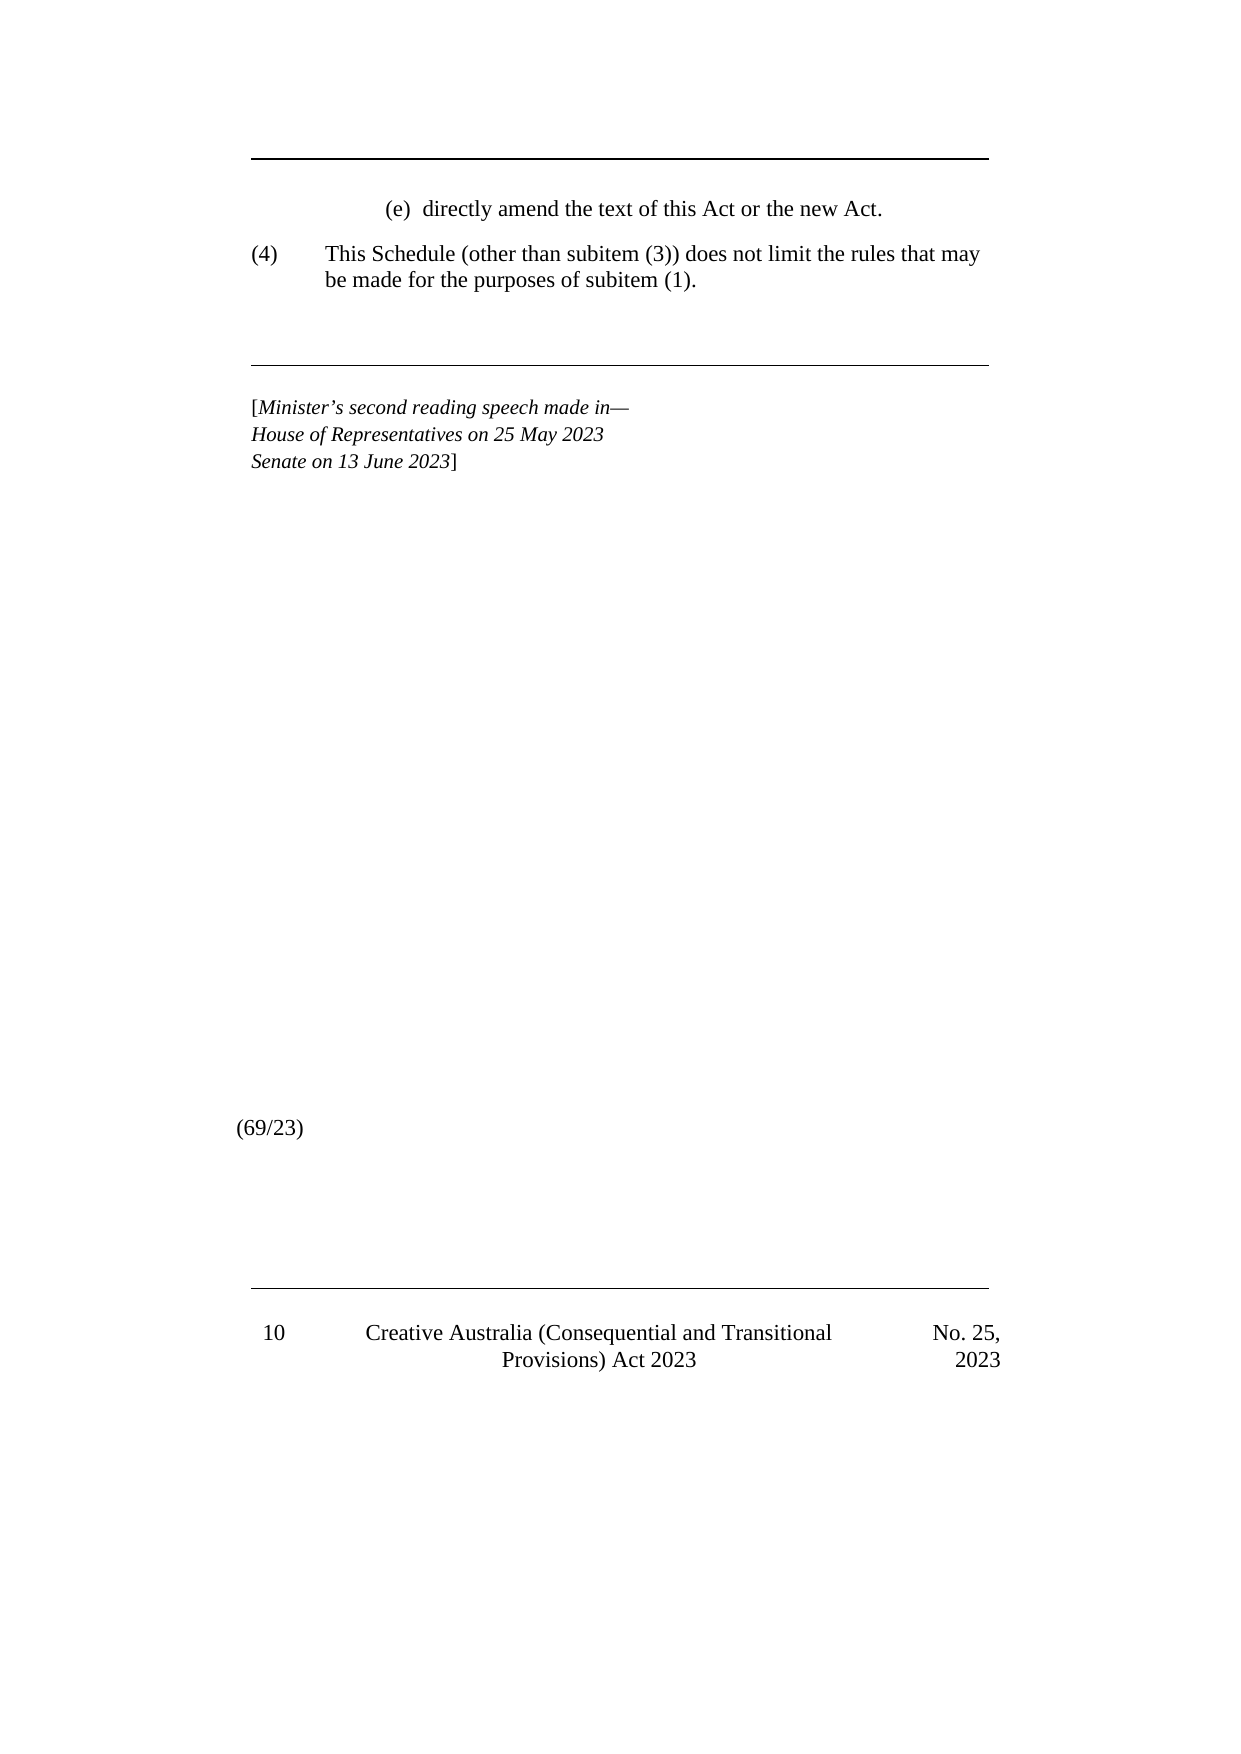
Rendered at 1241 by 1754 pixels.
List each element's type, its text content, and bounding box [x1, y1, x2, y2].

text Senate on 13 June 2023] [251, 446, 989, 473]
text House of Representatives on 25 May 2023 [251, 419, 989, 446]
text [Minister’s second reading speech made in— [251, 392, 989, 419]
text (e) directly amend the text of this Act or the new Act. [251, 195, 989, 221]
text (4) This Schedule (other than subitem (3)) does not limit the rules that may be made for the purposes of subitem (1). [251, 240, 989, 293]
text (69/23) [236, 1113, 304, 1140]
